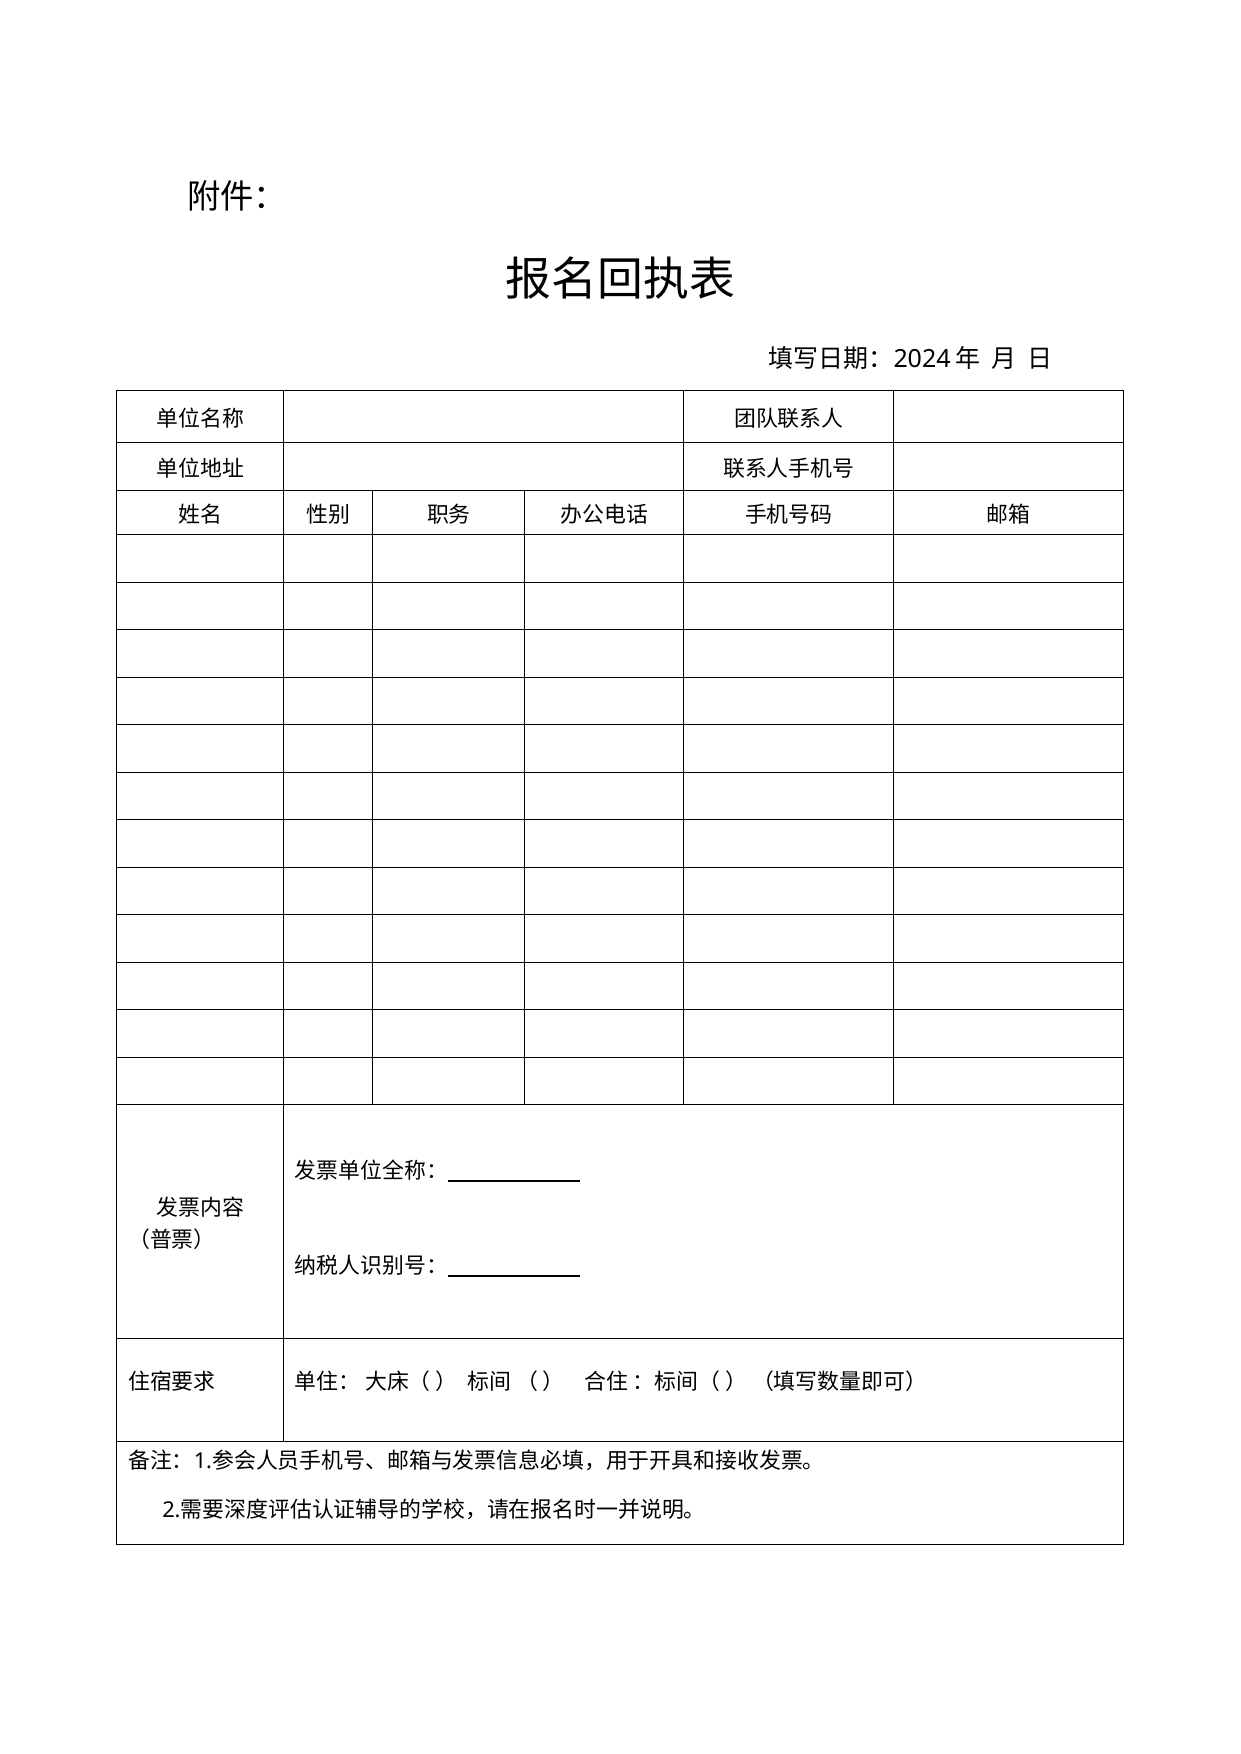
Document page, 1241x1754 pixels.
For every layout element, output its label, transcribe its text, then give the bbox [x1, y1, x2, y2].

table_cell [894, 630, 1123, 677]
table_cell [894, 773, 1123, 819]
table_cell [525, 868, 683, 914]
table_cell 性别 [284, 491, 372, 534]
table_header [284, 391, 683, 442]
table_cell 职务 [373, 491, 524, 534]
table_cell [894, 725, 1123, 772]
table_cell [525, 963, 683, 1009]
table_cell [117, 1010, 283, 1057]
table_cell [117, 1058, 283, 1104]
table_cell [894, 678, 1123, 724]
table_cell 发票单位全称： 纳税人识别号： [284, 1105, 1123, 1338]
table_cell [684, 535, 893, 582]
table_cell [117, 583, 283, 629]
table_cell [284, 678, 372, 724]
table_cell [284, 630, 372, 677]
table_cell [525, 773, 683, 819]
table_cell [284, 1058, 372, 1104]
table_cell [894, 868, 1123, 914]
table_cell [373, 1010, 524, 1057]
table_cell [117, 820, 283, 867]
table_cell 姓名 [117, 491, 283, 534]
table_header [894, 391, 1123, 442]
text 填写日期：2024年 月 日 [187, 324, 1053, 389]
table_cell [373, 1058, 524, 1104]
table_cell [525, 535, 683, 582]
table_cell [284, 868, 372, 914]
table_cell [525, 820, 683, 867]
table_cell [684, 773, 893, 819]
table_cell 住宿要求 [117, 1339, 283, 1441]
table_cell [894, 1058, 1123, 1104]
table_cell [684, 630, 893, 677]
table_cell [525, 678, 683, 724]
text 报名回执表 [187, 227, 1053, 324]
table_cell [117, 725, 283, 772]
table_cell [284, 963, 372, 1009]
table_cell [894, 443, 1123, 490]
table_cell [684, 1010, 893, 1057]
table_cell 邮箱 [894, 491, 1123, 534]
table_cell [525, 1010, 683, 1057]
table_cell 发票内容 （普票） [117, 1105, 283, 1338]
table_cell 单住： 大床（ ） 标间 （ ） 合住 ：标间（ ） （填写数量即可） [284, 1339, 1123, 1441]
table_cell [284, 820, 372, 867]
table_cell [373, 963, 524, 1009]
table_cell [684, 963, 893, 1009]
table_cell [284, 535, 372, 582]
table_cell [117, 630, 283, 677]
table_cell [525, 583, 683, 629]
table_cell [373, 773, 524, 819]
table_cell [894, 583, 1123, 629]
table_cell 手机号码 [684, 491, 893, 534]
table_cell [284, 1010, 372, 1057]
table_cell [684, 1058, 893, 1104]
table_cell [284, 583, 372, 629]
table_cell [284, 915, 372, 962]
table_cell [117, 915, 283, 962]
table_cell [284, 773, 372, 819]
table_cell [373, 583, 524, 629]
table_cell 联系人手机号 [684, 443, 893, 490]
table_cell 备注：1.参会人员手机号、邮箱与发票信息必填，用于开具和接收发票。 2.需要深度评估认证辅导的学校，请在报名时一并说明。 [117, 1442, 1123, 1544]
table_cell [117, 963, 283, 1009]
table_cell [373, 868, 524, 914]
table_cell [525, 1058, 683, 1104]
table_cell [525, 630, 683, 677]
table_cell [894, 820, 1123, 867]
table_cell [373, 725, 524, 772]
table_header 团队联系人 [684, 391, 893, 442]
table_cell [684, 725, 893, 772]
text 附件： [187, 162, 1053, 227]
table_cell [525, 915, 683, 962]
table_cell [894, 535, 1123, 582]
table_cell [373, 915, 524, 962]
table_cell [894, 963, 1123, 1009]
table_cell [117, 773, 283, 819]
table_cell [117, 868, 283, 914]
table_cell [684, 868, 893, 914]
table_cell [525, 725, 683, 772]
table_cell [373, 820, 524, 867]
table_cell [684, 820, 893, 867]
table_cell [373, 678, 524, 724]
table_cell [894, 1010, 1123, 1057]
table_header 单位名称 [117, 391, 283, 442]
table_cell [373, 630, 524, 677]
table_cell [117, 678, 283, 724]
table_cell [684, 915, 893, 962]
table_cell [684, 678, 893, 724]
table_cell [284, 443, 683, 490]
table_cell [373, 535, 524, 582]
table_cell [684, 583, 893, 629]
table_cell [284, 725, 372, 772]
table_cell [117, 535, 283, 582]
table_cell 办公电话 [525, 491, 683, 534]
table_cell 单位地址 [117, 443, 283, 490]
table_cell [894, 915, 1123, 962]
